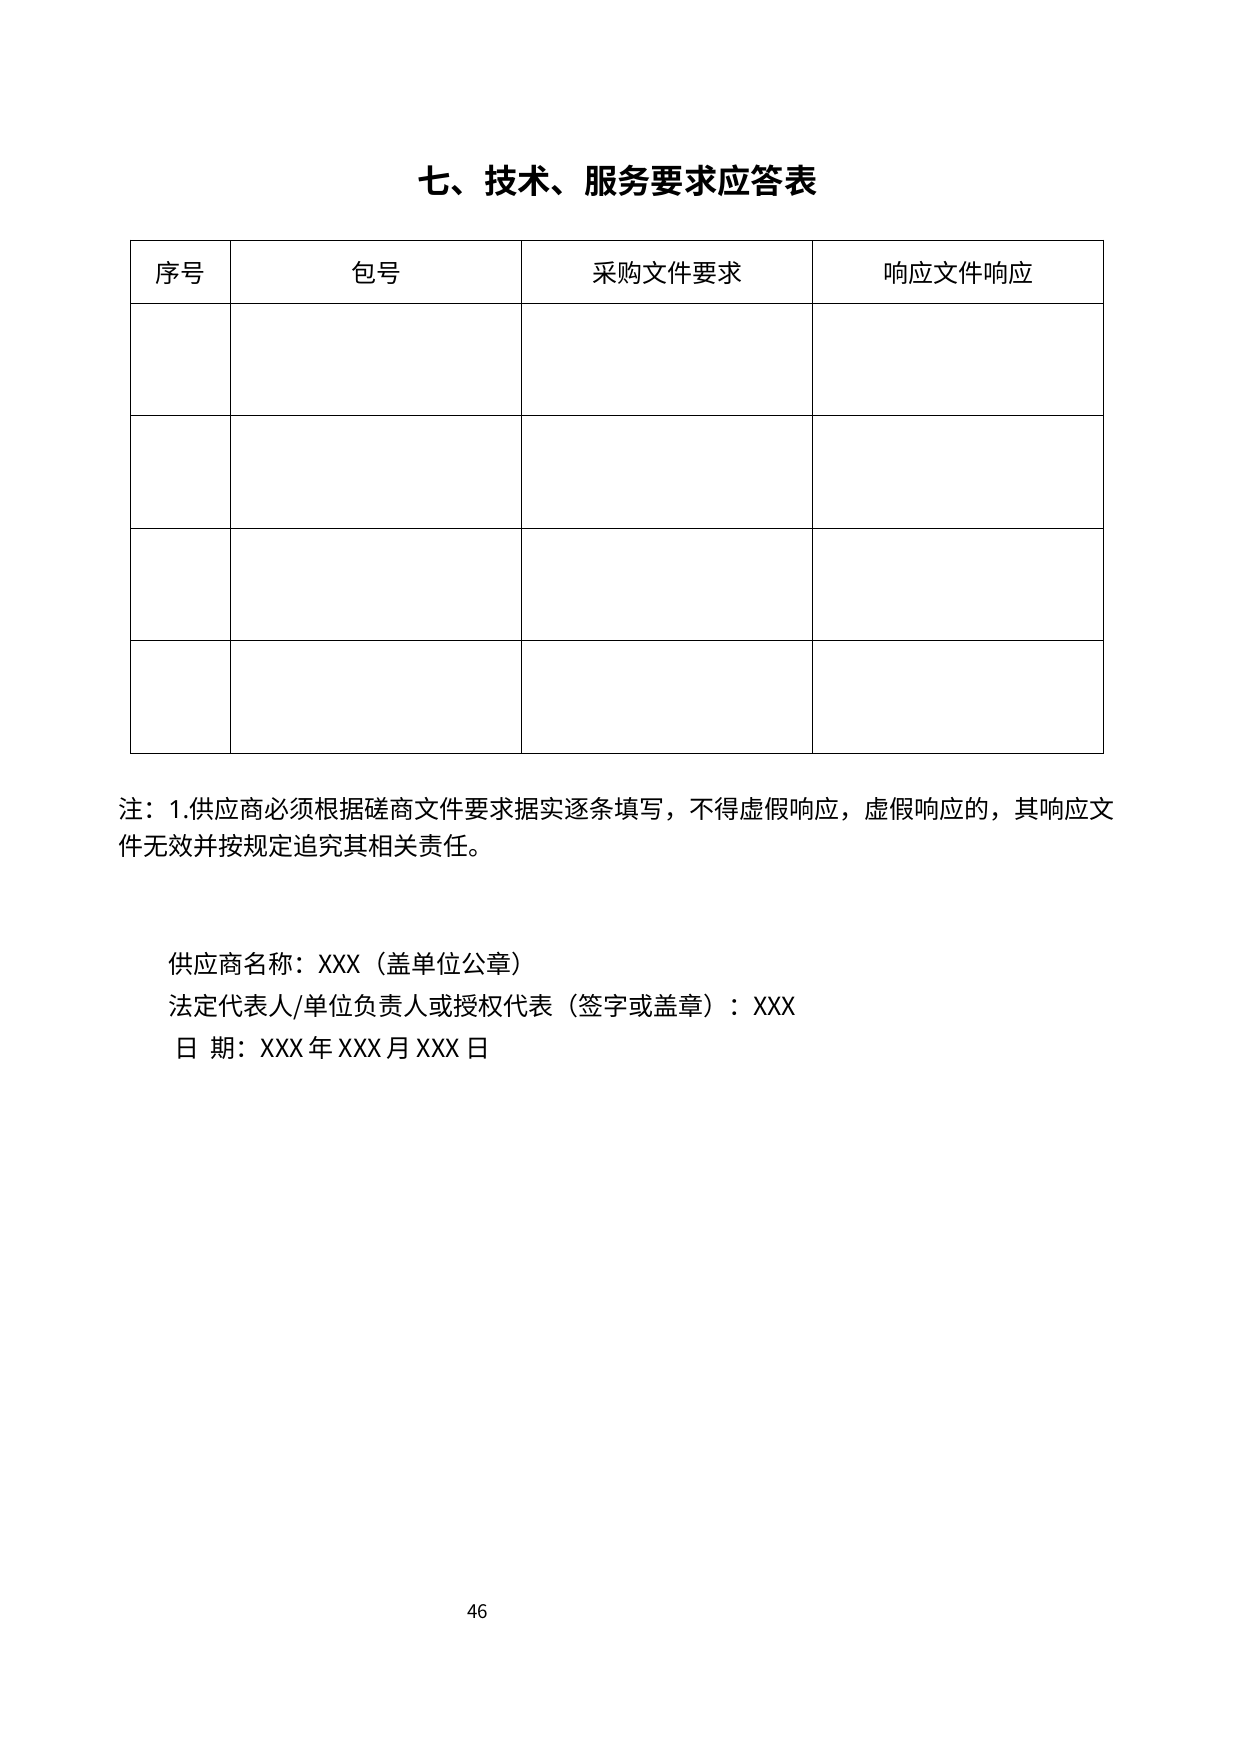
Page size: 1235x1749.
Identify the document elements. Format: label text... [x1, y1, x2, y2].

text 法定代表人/单位负责人或授权代表（签字或盖章）：XXX [118, 982, 1116, 1024]
table_cell [813, 641, 1103, 753]
table_cell [231, 641, 521, 753]
text 供应商名称：XXX（盖单位公章） [118, 940, 1116, 982]
table_cell [813, 304, 1103, 415]
table_cell [231, 416, 521, 528]
table_cell [131, 416, 230, 528]
table_cell [522, 416, 812, 528]
table_header 包号 [231, 241, 521, 303]
table_header 采购文件要求 [522, 241, 812, 303]
table_cell [813, 529, 1103, 640]
table_cell [522, 529, 812, 640]
table_cell [131, 529, 230, 640]
table_cell [813, 416, 1103, 528]
table_cell [131, 641, 230, 753]
text 七、技术、服务要求应答表 [118, 155, 1116, 203]
table_header 响应文件响应 [813, 241, 1103, 303]
text 注：1.供应商必须根据磋商文件要求据实逐条填写，不得虚假响应，虚假响应的，其响应文件无效并按规定追究其相关责任。 [118, 790, 1116, 862]
table_cell [522, 304, 812, 415]
table_cell [231, 529, 521, 640]
table_cell [231, 304, 521, 415]
table_cell [522, 641, 812, 753]
table_header 序号 [131, 241, 230, 303]
table_cell [131, 304, 230, 415]
text 日 期：XXX年XXX月XXX日 [118, 1024, 1116, 1065]
